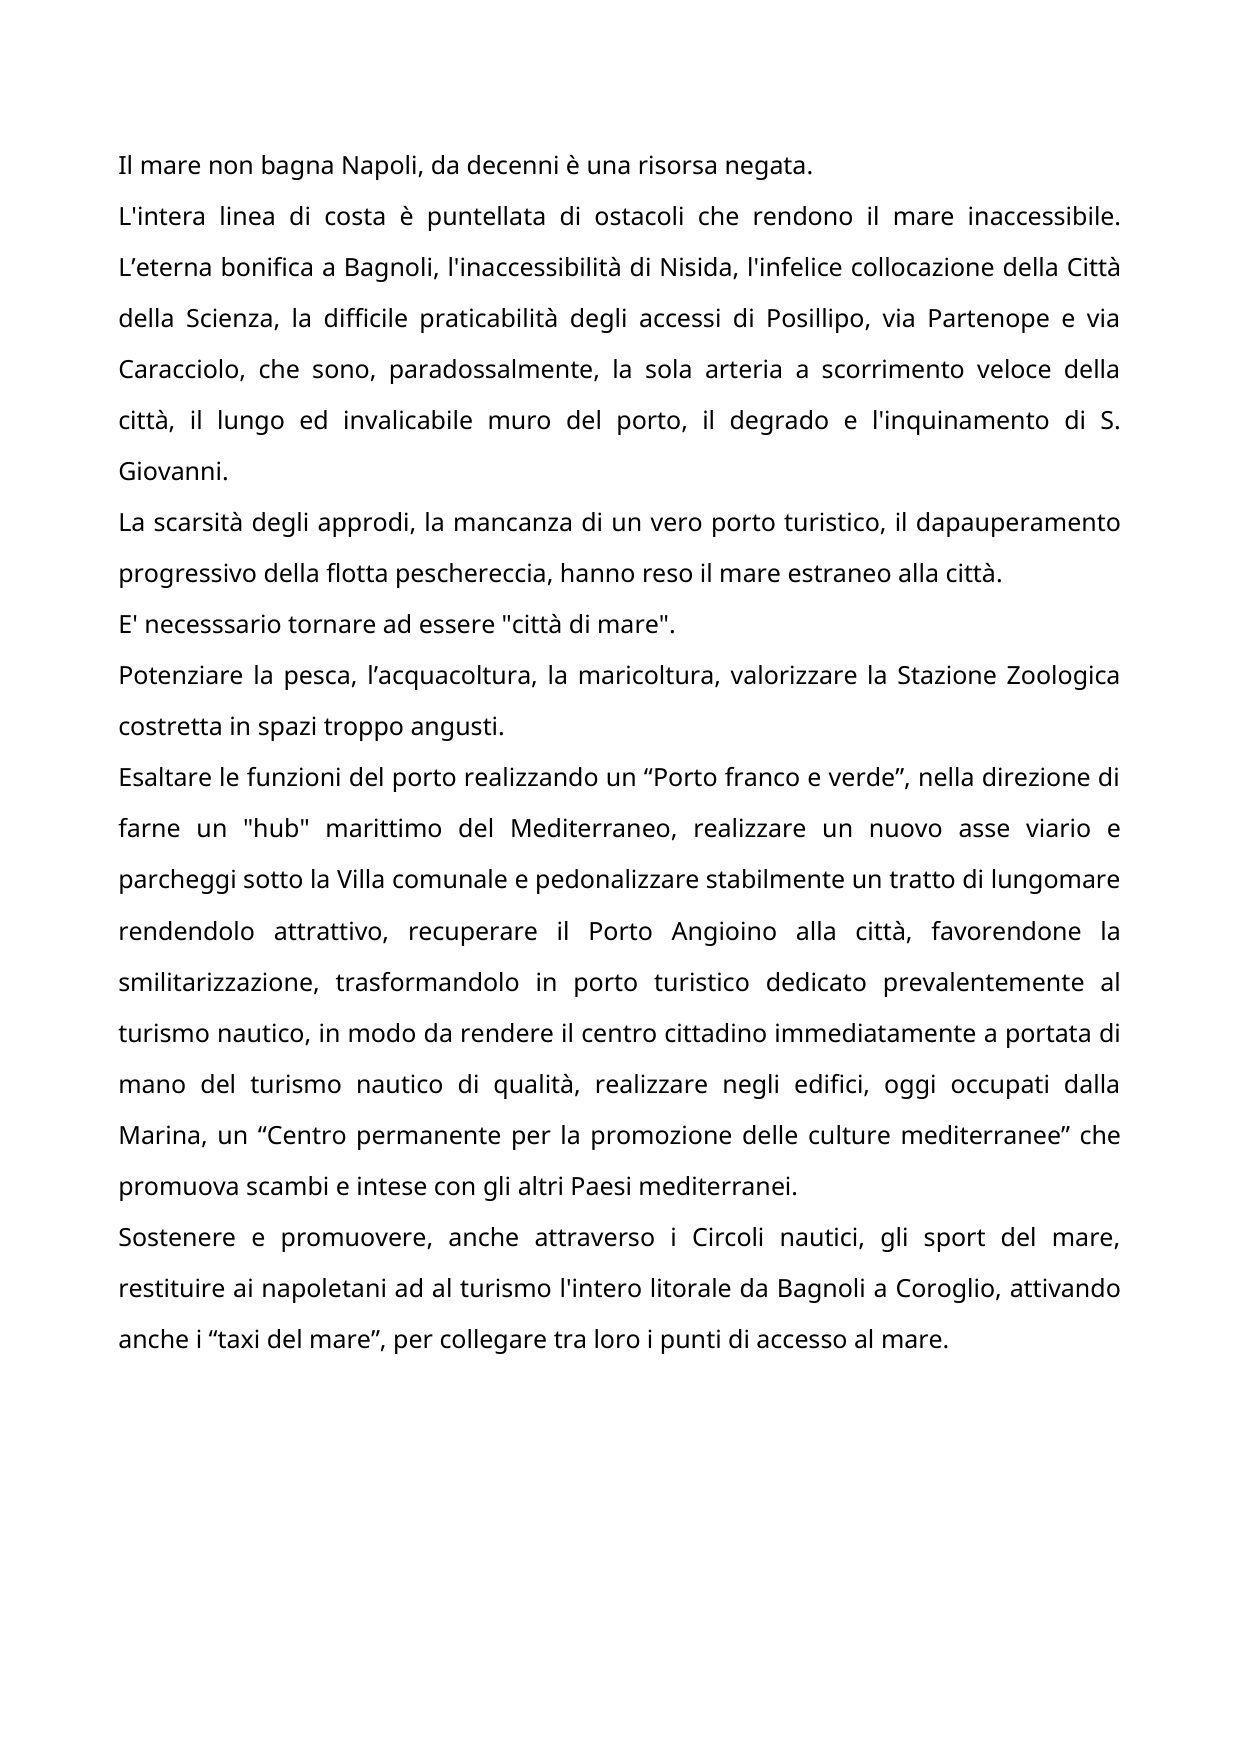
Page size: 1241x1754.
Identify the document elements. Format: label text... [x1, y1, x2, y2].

text Esaltare le funzioni del porto realizzando un “Porto franco e verde”, nella direzione di farne un "hub" marittimo del Mediterraneo, realizzare un nuovo asse viario e parcheggi sotto la Villa comunale e pedonalizzare stabilmente un tratto di lungomare rendendolo attrattivo, recuperare il Porto Angioino alla città, favorendone la smilitarizzazione, trasformandolo in porto turistico dedicato prevalentemente al turismo nautico, in modo da rendere il centro cittadino immediatamente a portata di mano del turismo nautico di qualità, realizzare negli edifici, oggi occupati dalla Marina, un “Centro permanente per la promozione delle culture mediterranee” che promuova scambi e intese con gli altri Paesi mediterranei. [118, 760, 1122, 1202]
text Il mare non bagna Napoli, da decenni è una risorsa negata. [118, 148, 1122, 182]
text La scarsità degli approdi, la mancanza di un vero porto turistico, il dapauperamento progressivo della flotta peschereccia, hanno reso il mare estraneo alla città. [118, 505, 1122, 590]
text Sostenere e promuovere, anche attraverso i Circoli nautici, gli sport del mare, restituire ai napoletani ad al turismo l'intero litorale da Bagnoli a Coroglio, attivando anche i “taxi del mare”, per collegare tra loro i punti di accesso al mare. [118, 1219, 1122, 1356]
text E' necesssario tornare ad essere "città di mare". [118, 607, 1122, 641]
text Potenziare la pesca, l’acquacoltura, la maricoltura, valorizzare la Stazione Zoologica costretta in spazi troppo angusti. [118, 658, 1122, 743]
text L'intera linea di costa è puntellata di ostacoli che rendono il mare inaccessibile. L’eterna bonifica a Bagnoli, l'inaccessibilità di Nisida, l'infelice collocazione della Città della Scienza, la difficile praticabilità degli accessi di Posillipo, via Partenope e via Caracciolo, che sono, paradossalmente, la sola arteria a scorrimento veloce della città, il lungo ed invalicabile muro del porto, il degrado e l'inquinamento di S. Giovanni. [118, 199, 1122, 488]
